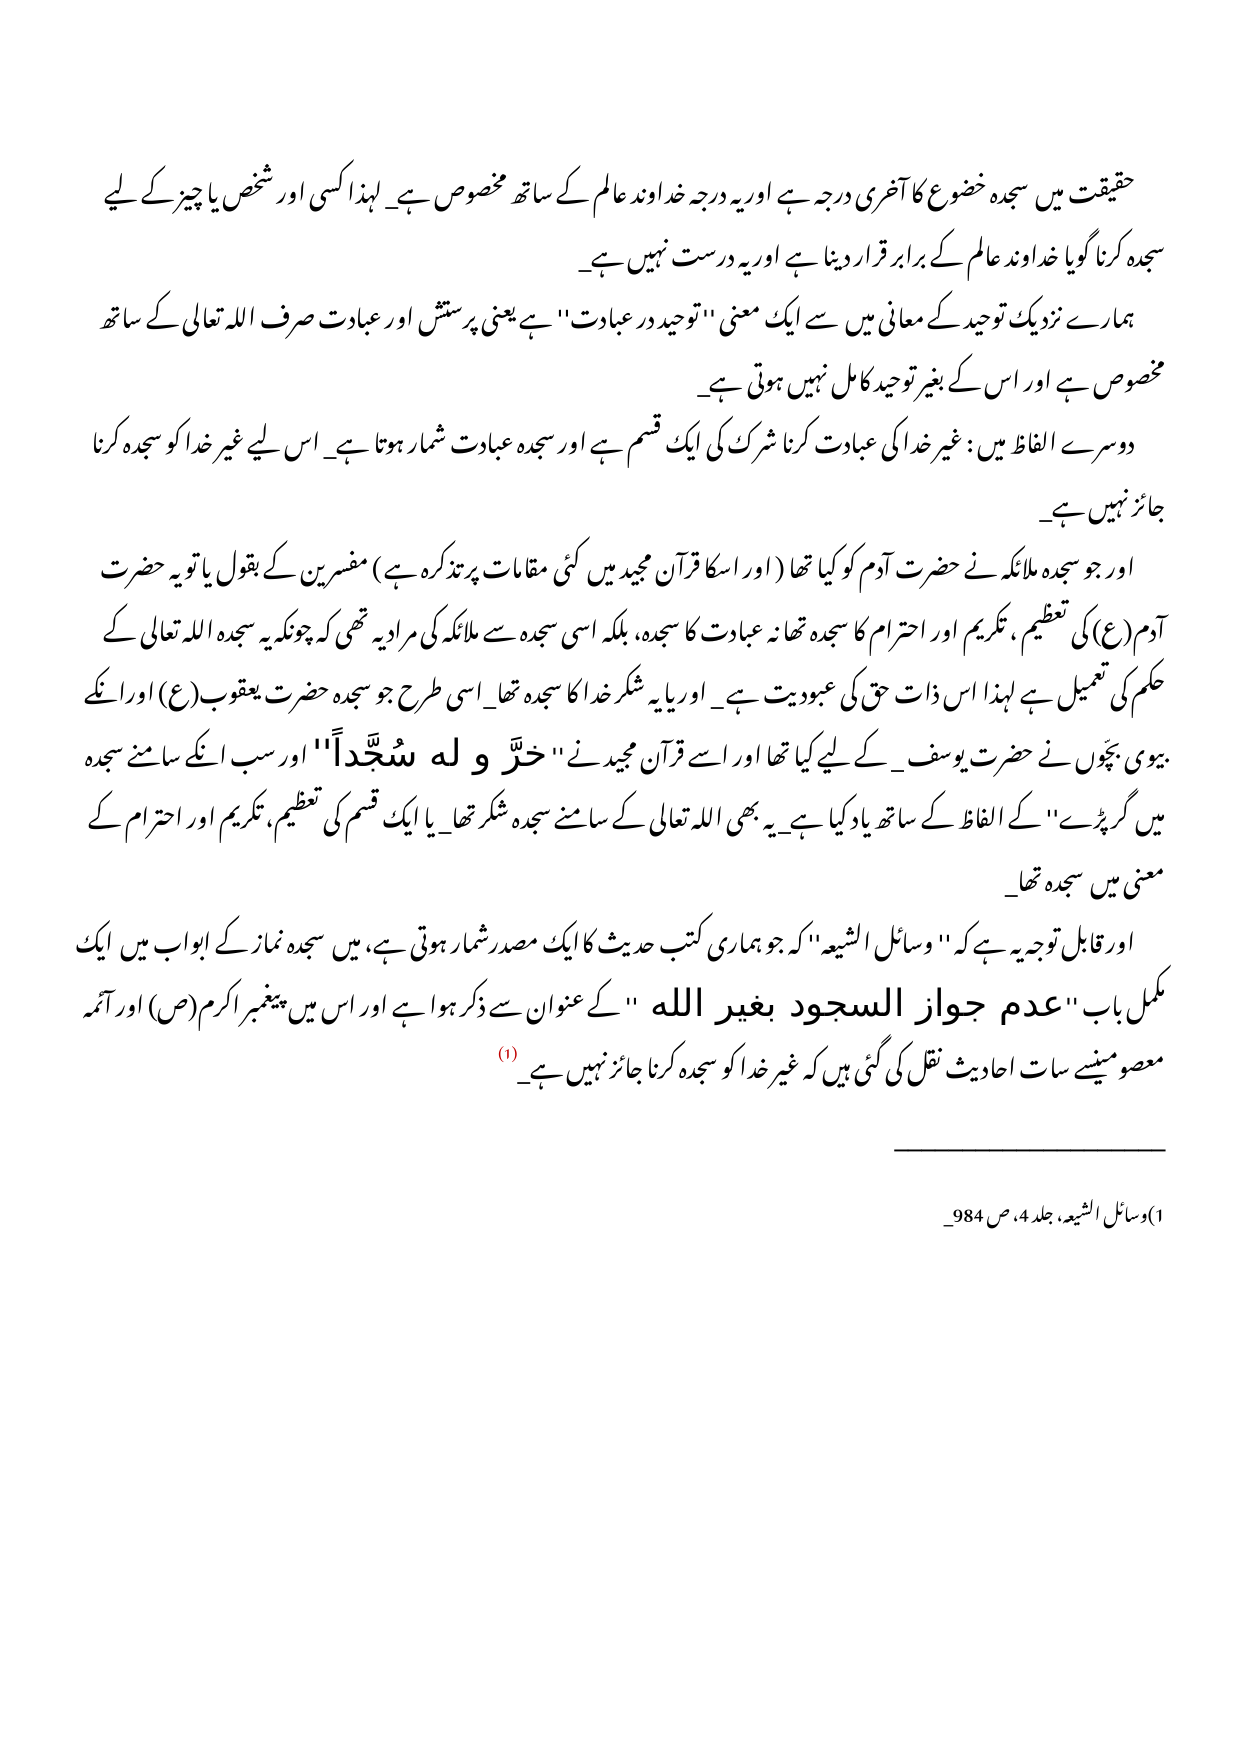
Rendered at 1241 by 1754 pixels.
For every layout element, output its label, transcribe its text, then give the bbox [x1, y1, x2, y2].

text ہمارے نزدیک توحید کے معانی میں سے ایک معنی '' توحید در عبادت'' ہے یعنی پرستش اور عبادت صرف اللہ تعالی کے ساتھ مخصوص ہے اور اس کے بغیر توحید کامل نہیں ہوتی ہے_ [75, 281, 1165, 406]
text حقیقت میں سجدہ خضوع کا آخری درجہ ہے اور یہ درجہ خداوند عالم کے ساتھ مخصوص ہے_ لہذا کسی اور شخص یا چیز کے لیے سجدہ کرنا گویا خداوند عالم کے برابر قرار دینا ہے اور یہ درست نہیں ہے_ [75, 156, 1165, 281]
text دوسرے الفاظ میں : غیر خدا کی عبادت کرنا شرک کی ایک قسم ہے اور سجدہ عبادت شمار ہوتا ہے_ اس لیے غیر خدا کو سجدہ کرنا جائز نہیں ہے_ [75, 406, 1165, 531]
text اور جو سجدہ ملائکہ نے حضرت آدم کو کیا تھا ( اور اسکا قرآن مجید میں کئی مقامات پر تذکرہ ہے ) مفسرین کے بقول یا تو یہ حضرت آدم(ع) کی تعظیم ، تکریم اور احترام کا سجدہ تھا نہ عبادت کا سجدہ، بلکہ اسی سجدہ سے ملائکہ کی مراد یہ تھی کہ چونکہ یہ سجدہ اللہ تعالی کے حکم کی تعمیل ہے لہذا اس ذات حق کی عبودیت ہے _ اور یا یہ شکر خدا کا سجدہ تھا_اسی طرح جو سجدہ حضرت یعقوب(ع) اورانکے بیوی بچّوں نے حضرت یوسف _ کے لیے کیا تھا اور اسے قرآن مجید نے '' خرَّ و له سُجَّداً'' اور سب انکے سامنے سجدہ میں گر پڑے'' کے الفاظ کے ساتھ یاد کیا ہے_ یہ بھی اللہ تعالی کے سامنے سجدہ شکر تھا_ یا ایک قسم کی تعظیم، تکریم اور احترام کے معنی میں سجدہ تھا_ [75, 531, 1165, 906]
text ____________________ [75, 1094, 1165, 1161]
text 1)وسائل الشیعہ، جلد 4، ص 984_ [75, 1186, 1165, 1233]
text اور قابل توجہ یہ ہے کہ '' وسائل الشیعہ'' کہ جو ہماری کتب حدیث کاایک مصدرشمار ہوتی ہے، میں سجدہ نماز کے ابواب میں ایک مکمل باب ''عدم جواز السجود بغیر الله '' کے عنوان سے ذکر ہوا ہے اور اس میں پیغمبر اکرم(ص) اور آئمہ معصومینسے سات احادیث نقل کی گئی ہیں کہ غیر خدا کو سجدہ کرنا جائز نہیں ہے_(1) [75, 906, 1165, 1094]
